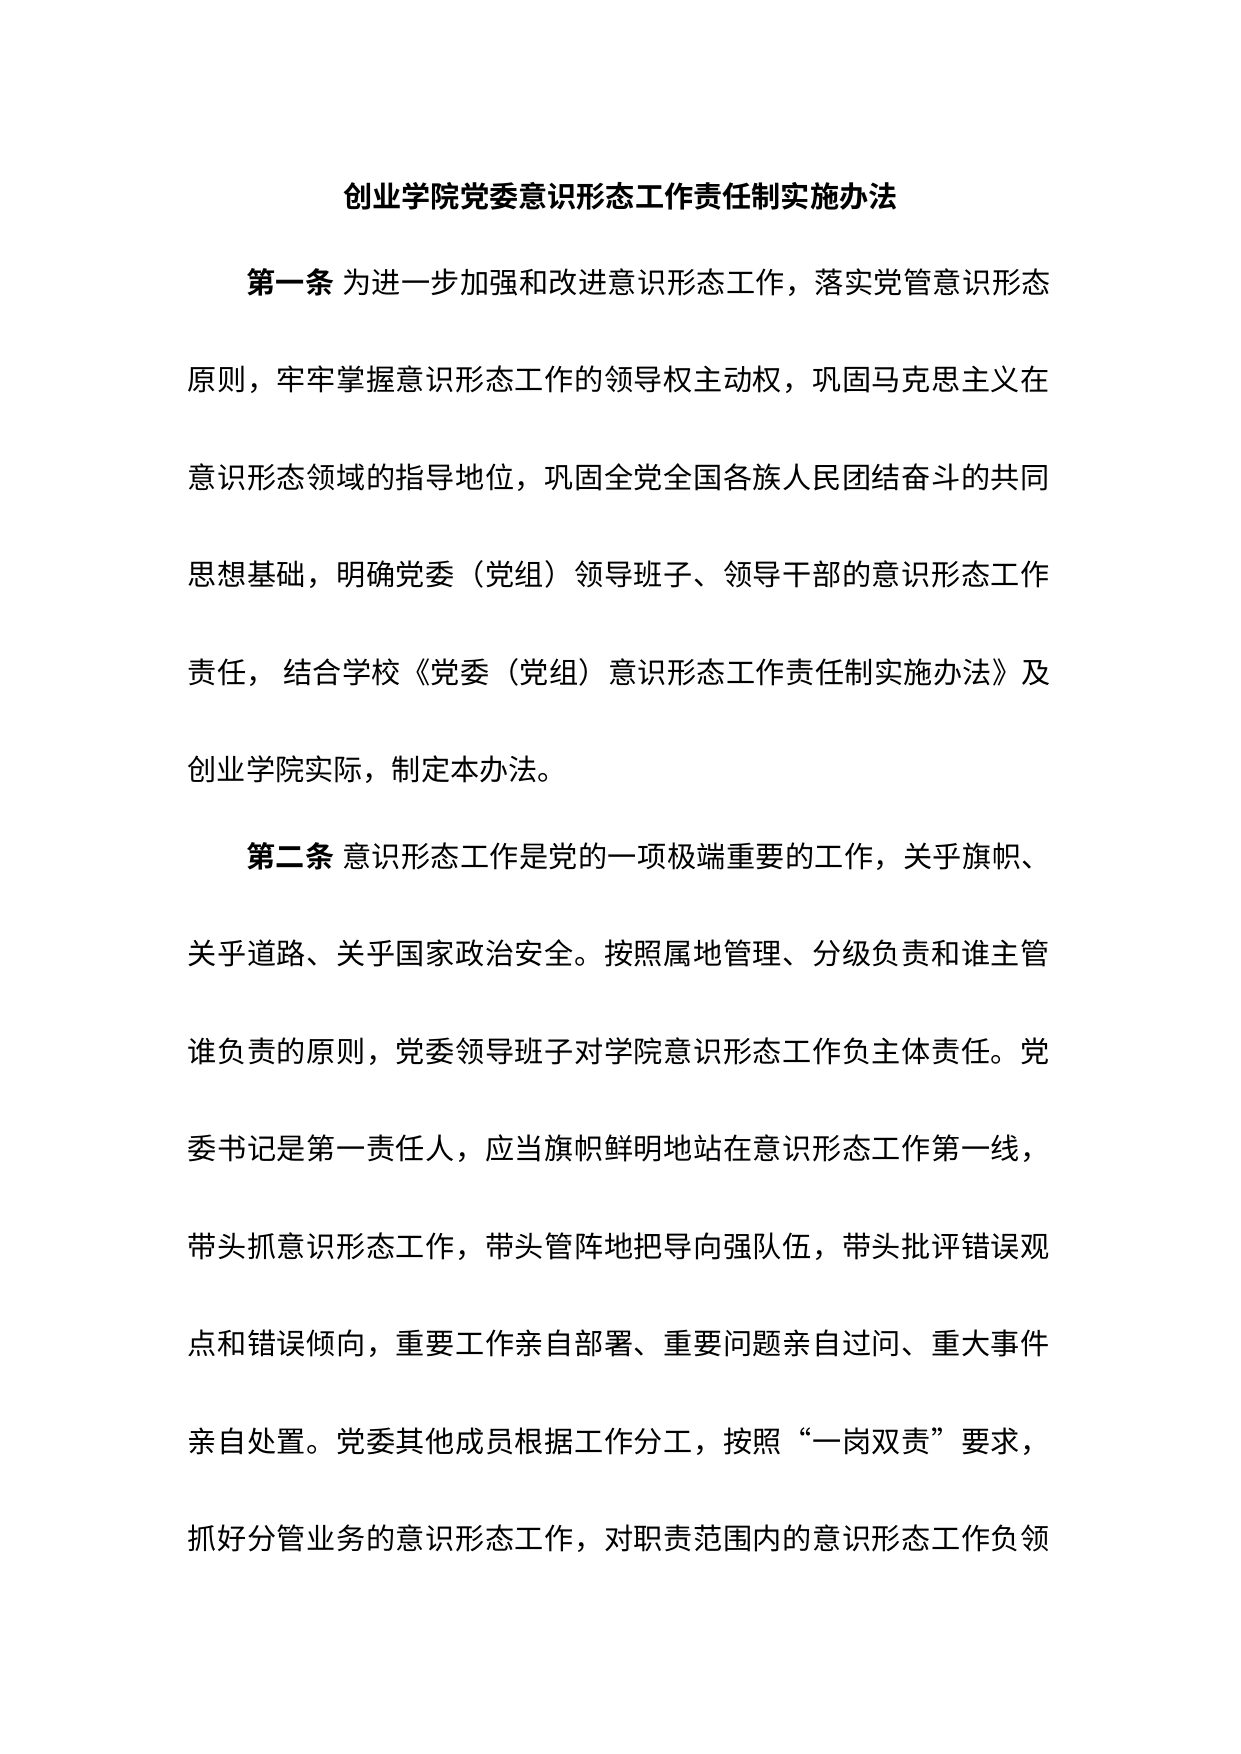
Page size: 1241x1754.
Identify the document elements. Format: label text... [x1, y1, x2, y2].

text 第一条 为进一步加强和改进意识形态工作，落实党管意识形态原则，牢牢掌握意识形态工作的领导权主动权，巩固马克思主义在意识形态领域的指导地位，巩固全党全国各族人民团结奋斗的共同思想基础，明确党委（党组）领导班子、领导干部的意识形态工作责任， 结合学校《党委（党组）意识形态工作责任制实施办法》及创业学院实际，制定本办法。 [187, 248, 1053, 801]
subtitle 创业学院党委意识形态工作责任制实施办法 [187, 162, 1053, 227]
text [187, 822, 1053, 1569]
